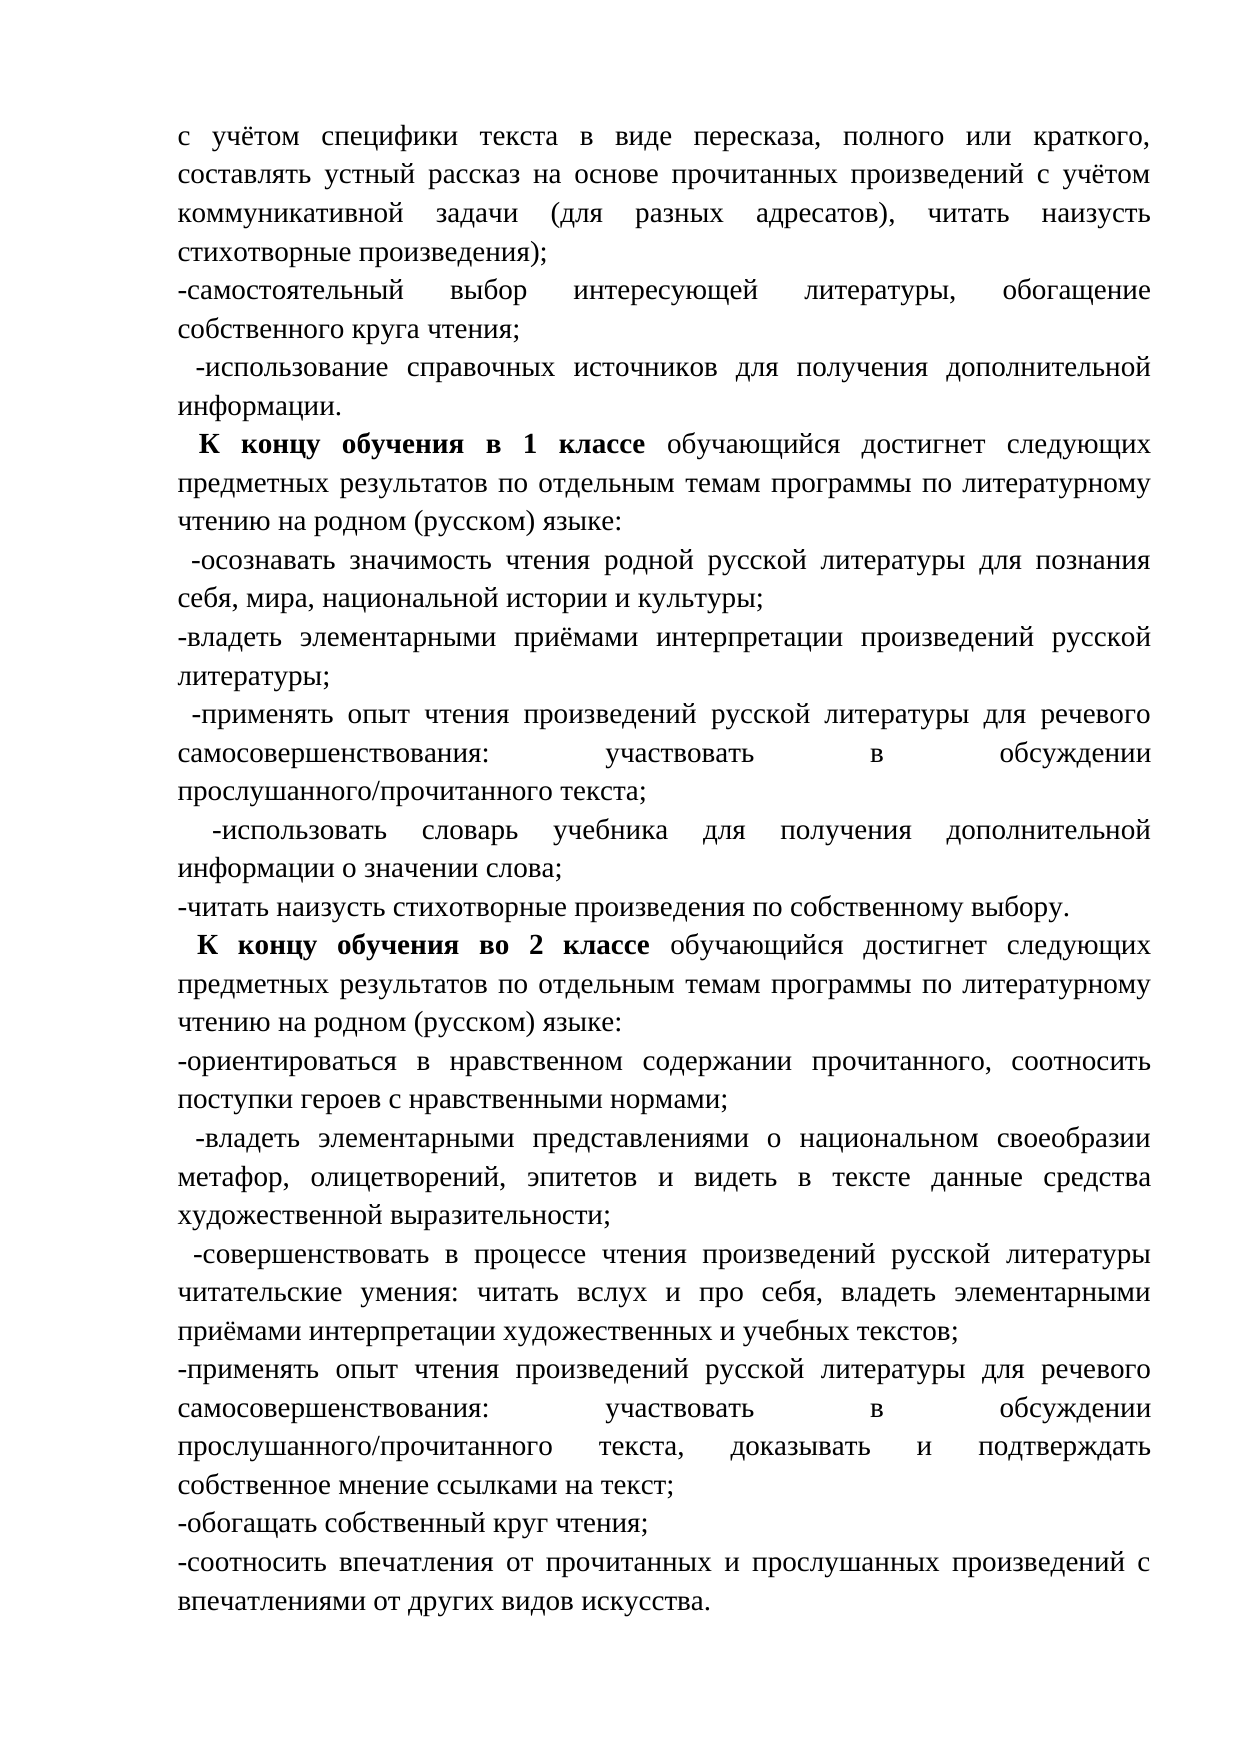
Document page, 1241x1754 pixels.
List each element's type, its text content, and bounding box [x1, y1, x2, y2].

text -читать наизусть стихотворные произведения по собственному выбору. [177, 889, 1152, 922]
text -обогащать собственный круг чтения; [177, 1506, 1152, 1539]
text -соотносить впечатления от прочитанных и прослушанных произведений с впечатлениями от других видов искусства. [177, 1544, 1152, 1616]
text -самостоятельный выбор интересующей литературы, обогащение собственного круга чтения; [177, 272, 1152, 344]
text -ориентироваться в нравственном содержании прочитанного, соотносить поступки героев с нравственными нормами; [177, 1043, 1152, 1115]
text -использование справочных источников для получения дополнительной информации. [177, 349, 1152, 421]
text -владеть элементарными представлениями о национальном своеобразии метафор, олицетворений, эпитетов и видеть в тексте данные средства художественной выразительности; [177, 1120, 1152, 1231]
text -совершенствовать в процессе чтения произведений русской литературы читательские умения: читать вслух и про себя, владеть элементарными приёмами интерпретации художественных и учебных текстов; [177, 1236, 1152, 1346]
text -применять опыт чтения произведений русской литературы для речевого самосовершенствования: участвовать в обсуждении прослушанного/прочитанного текста; [177, 696, 1152, 807]
text -владеть элементарными приёмами интерпретации произведений русской литературы; [177, 619, 1152, 691]
text -использовать словарь учебника для получения дополнительной информации о значении слова; [177, 812, 1152, 884]
text -применять опыт чтения произведений русской литературы для речевого самосовершенствования: участвовать в обсуждении прослушанного/прочитанного текста, доказывать и подтверждать собственное мнение ссылками на текст; [177, 1351, 1152, 1501]
text К концу обучения во 2 классе обучающийся достигнет следующих предметных результатов по отдельным темам программы по литературному чтению на родном (русском) языке: [177, 927, 1152, 1038]
text -осознавать значимость чтения родной русской литературы для познания себя, мира, национальной истории и культуры; [177, 542, 1152, 614]
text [177, 118, 1152, 267]
text К концу обучения в 1 классе обучающийся достигнет следующих предметных результатов по отдельным темам программы по литературному чтению на родном (русском) языке: [177, 426, 1152, 537]
